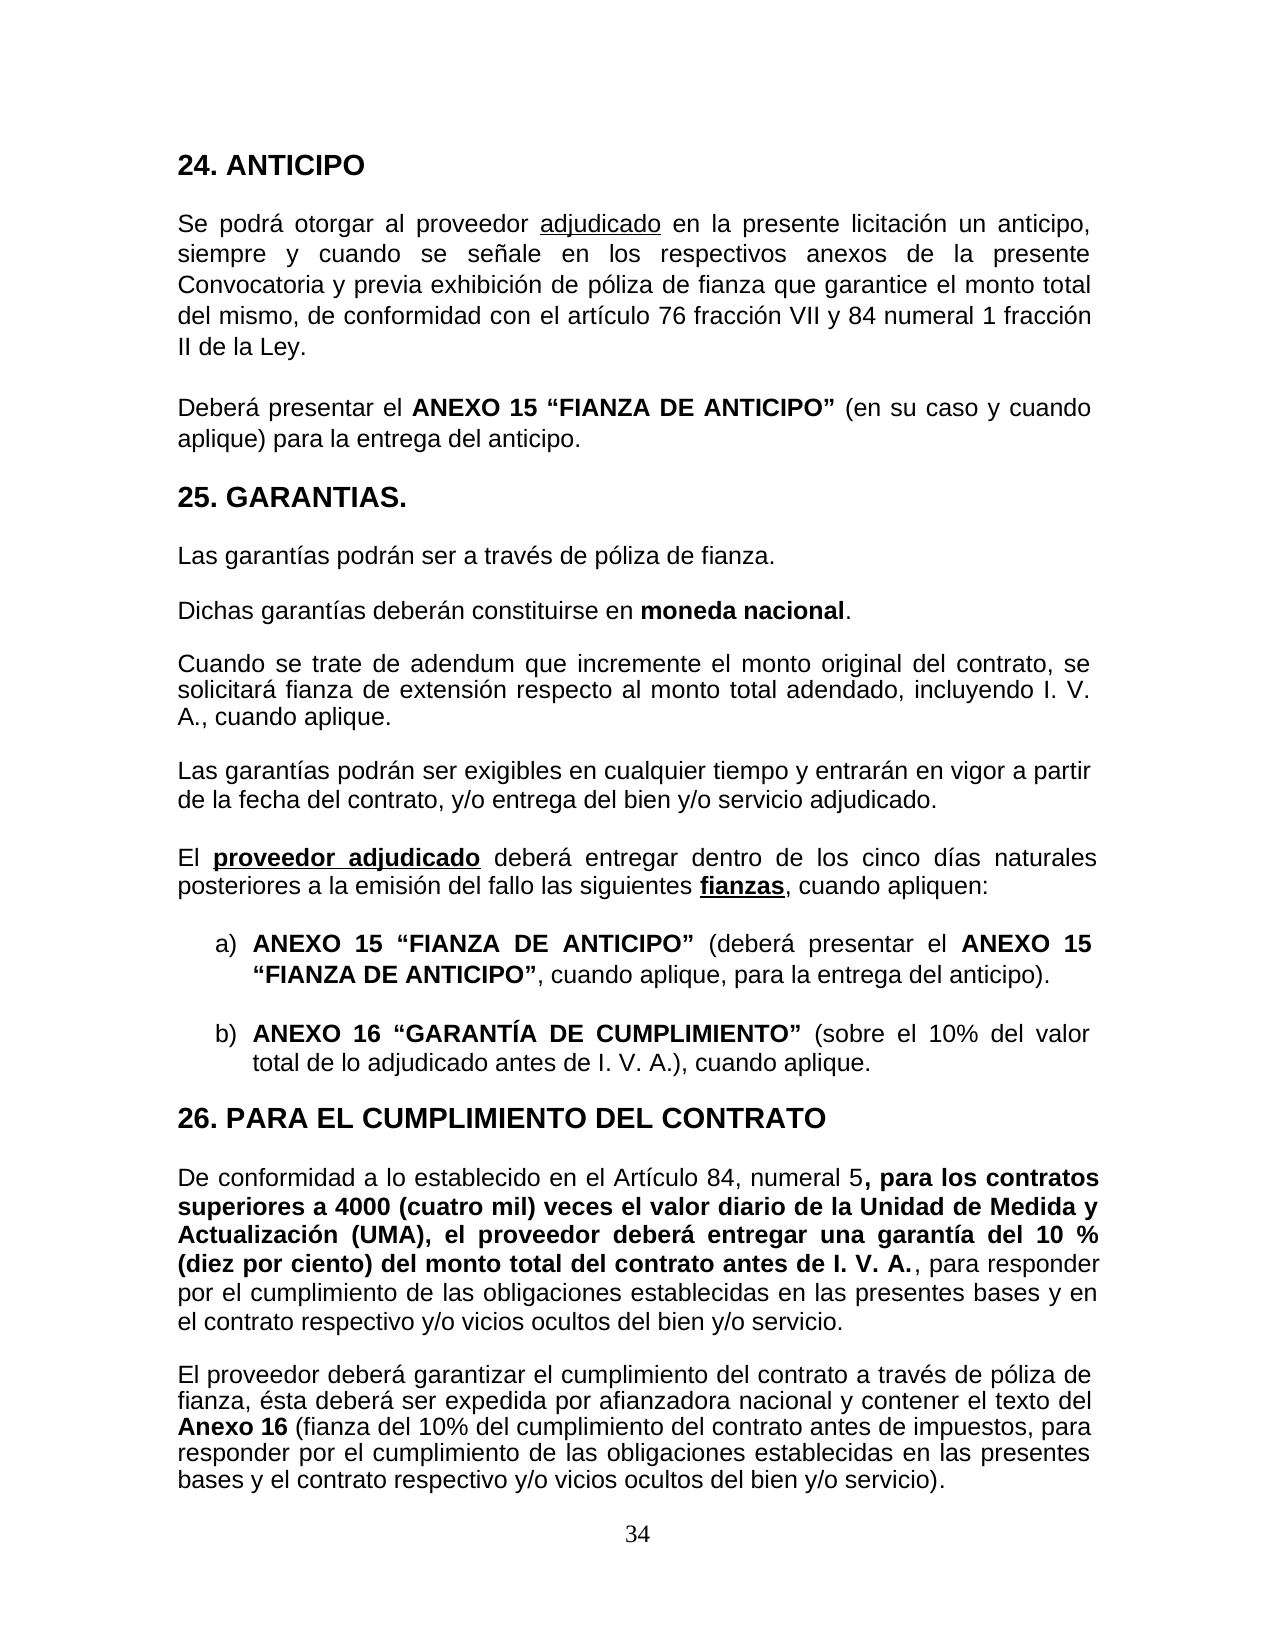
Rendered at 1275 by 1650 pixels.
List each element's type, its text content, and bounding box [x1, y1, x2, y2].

text Se podrá otorgar al proveedor adjudicado en la presente licitación un anticipo, siempre y cuando se señale en los respectivos anexos de la presente Convocatoria y previa exhibición de póliza de fianza que garantice el monto total del mismo, de conformidad con el artículo 76 fracción VII y 84 numeral 1 fracción II de la Ley. [177, 209, 1092, 360]
subtitle 25. GARANTIAS. [177, 479, 1098, 513]
text Cuando se trate de adendum que incremente el monto original del contrato, se solicitará fianza de extensión respecto al monto total adendado, incluyendo I. V. A., cuando aplique. [177, 652, 1091, 730]
list ANEXO 16 “GARANTÍA DE CUMPLIMIENTO” (sobre el 10% del valor total de lo adjudicado antes de I. V. A.), cuando aplique. [215, 1019, 1091, 1077]
text El proveedor adjudicado deberá entregar dentro de los cinco días naturales posteriores a la emisión del fallo las siguientes fianzas, cuando apliquen: [177, 843, 1098, 900]
subtitle 26. PARA EL CUMPLIMIENTO DEL CONTRATO [177, 1102, 1098, 1135]
text Las garantías podrán ser exigibles en cualquier tiempo y entrarán en vigor a partir de la fecha del contrato, y/o entrega del bien y/o servicio adjudicado. [177, 756, 1091, 814]
text De conformidad a lo establecido en el Artículo 84, numeral 5, para los contratos superiores a 4000 (cuatro mil) veces el valor diario de la Unidad de Medida y Actualización (UMA), el proveedor deberá entregar una garantía del 10 % (diez por ciento) del monto total del contrato antes de I. V. A., para responder por el cumplimiento de las obligaciones establecidas en las presentes bases y en el contrato respectivo y/o vicios ocultos del bien y/o servicio. [177, 1163, 1100, 1335]
text Dichas garantías deberán constituirse en moneda nacional. [177, 596, 1073, 624]
text Las garantías podrán ser a través de póliza de fianza. [177, 541, 1092, 569]
list ANEXO 15 “FIANZA DE ANTICIPO” (deberá presentar el ANEXO 15 “FIANZA DE ANTICIPO”, cuando aplique, para la entrega del anticipo). [215, 929, 1092, 988]
text El proveedor deberá garantizar el cumplimiento del contrato a través de póliza de fianza, ésta deberá ser expedida por afianzadora nacional y contener el texto del Anexo 16 (fianza del 10% del cumplimiento del contrato antes de impuestos, para responder por el cumplimiento de las obligaciones establecidas en las presentes bases y el contrato respectivo y/o vicios ocultos del bien y/o servicio). [177, 1362, 1092, 1493]
subtitle 24. ANTICIPO [177, 148, 1098, 181]
text Deberá presentar el ANEXO 15 “FIANZA DE ANTICIPO” (en su caso y cuando aplique) para la entrega del anticipo. [177, 393, 1092, 453]
